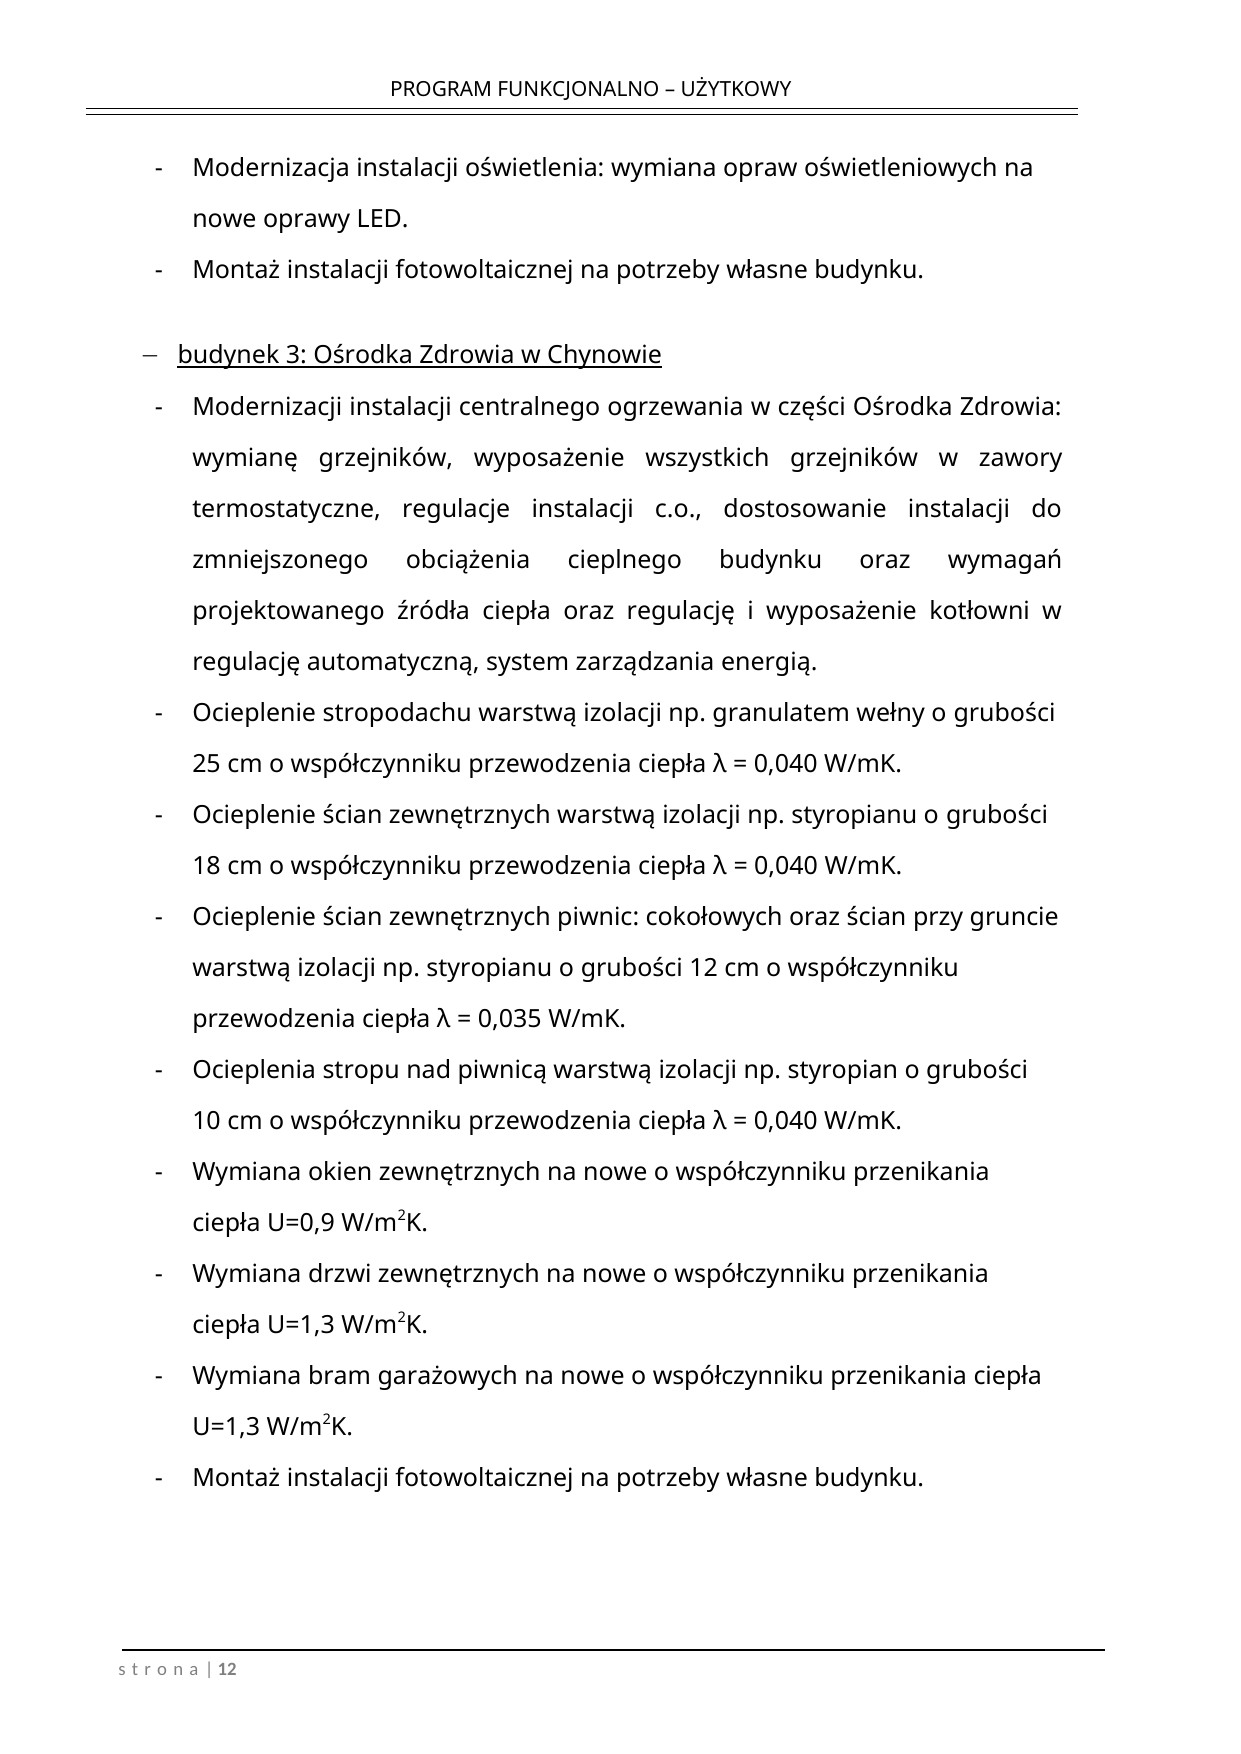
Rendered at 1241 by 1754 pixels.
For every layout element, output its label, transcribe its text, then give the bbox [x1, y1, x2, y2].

list budynek 3: Ośrodka Zdrowia w Chynowie [140, 337, 1063, 371]
list Montaż instalacji fotowoltaicznej na potrzeby własne budynku. [154, 252, 1063, 286]
list Ocieplenia stropu nad piwnicą warstwą izolacji np. styropian o grubości 10 cm o współczynniku przewodzenia ciepła λ = 0,040 W/mK. [154, 1052, 1063, 1137]
list Ocieplenie ścian zewnętrznych piwnic: cokołowych oraz ścian przy gruncie warstwą izolacji np. styropianu o grubości 12 cm o współczynniku przewodzenia ciepła λ = 0,035 W/mK. [154, 899, 1063, 1035]
list Montaż instalacji fotowoltaicznej na potrzeby własne budynku. [154, 1460, 1063, 1494]
list Ocieplenie ścian zewnętrznych warstwą izolacji np. styropianu o grubości 18 cm o współczynniku przewodzenia ciepła λ = 0,040 W/mK. [154, 797, 1063, 882]
list Wymiana drzwi zewnętrznych na nowe o współczynniku przenikania ciepła U=1,3 W/m2K. [154, 1256, 1063, 1341]
list Wymiana bram garażowych na nowe o współczynniku przenikania ciepła U=1,3 W/m2K. [154, 1358, 1063, 1443]
list Modernizacja instalacji oświetlenia: wymiana opraw oświetleniowych na nowe oprawy LED. [154, 150, 1063, 235]
list Ocieplenie stropodachu warstwą izolacji np. granulatem wełny o grubości 25 cm o współczynniku przewodzenia ciepła λ = 0,040 W/mK. [154, 694, 1063, 779]
list Wymiana okien zewnętrznych na nowe o współczynniku przenikania ciepła U=0,9 W/m2K. [154, 1154, 1063, 1239]
list Modernizacji instalacji centralnego ogrzewania w części Ośrodka Zdrowia: wymianę grzejników, wyposażenie wszystkich grzejników w zawory termostatyczne, regulacje instalacji c.o., dostosowanie instalacji do zmniejszonego obciążenia cieplnego budynku oraz wymagań projektowanego źródła ciepła oraz regulację i wyposażenie kotłowni w regulację automatyczną, system zarządzania energią. [154, 388, 1063, 677]
